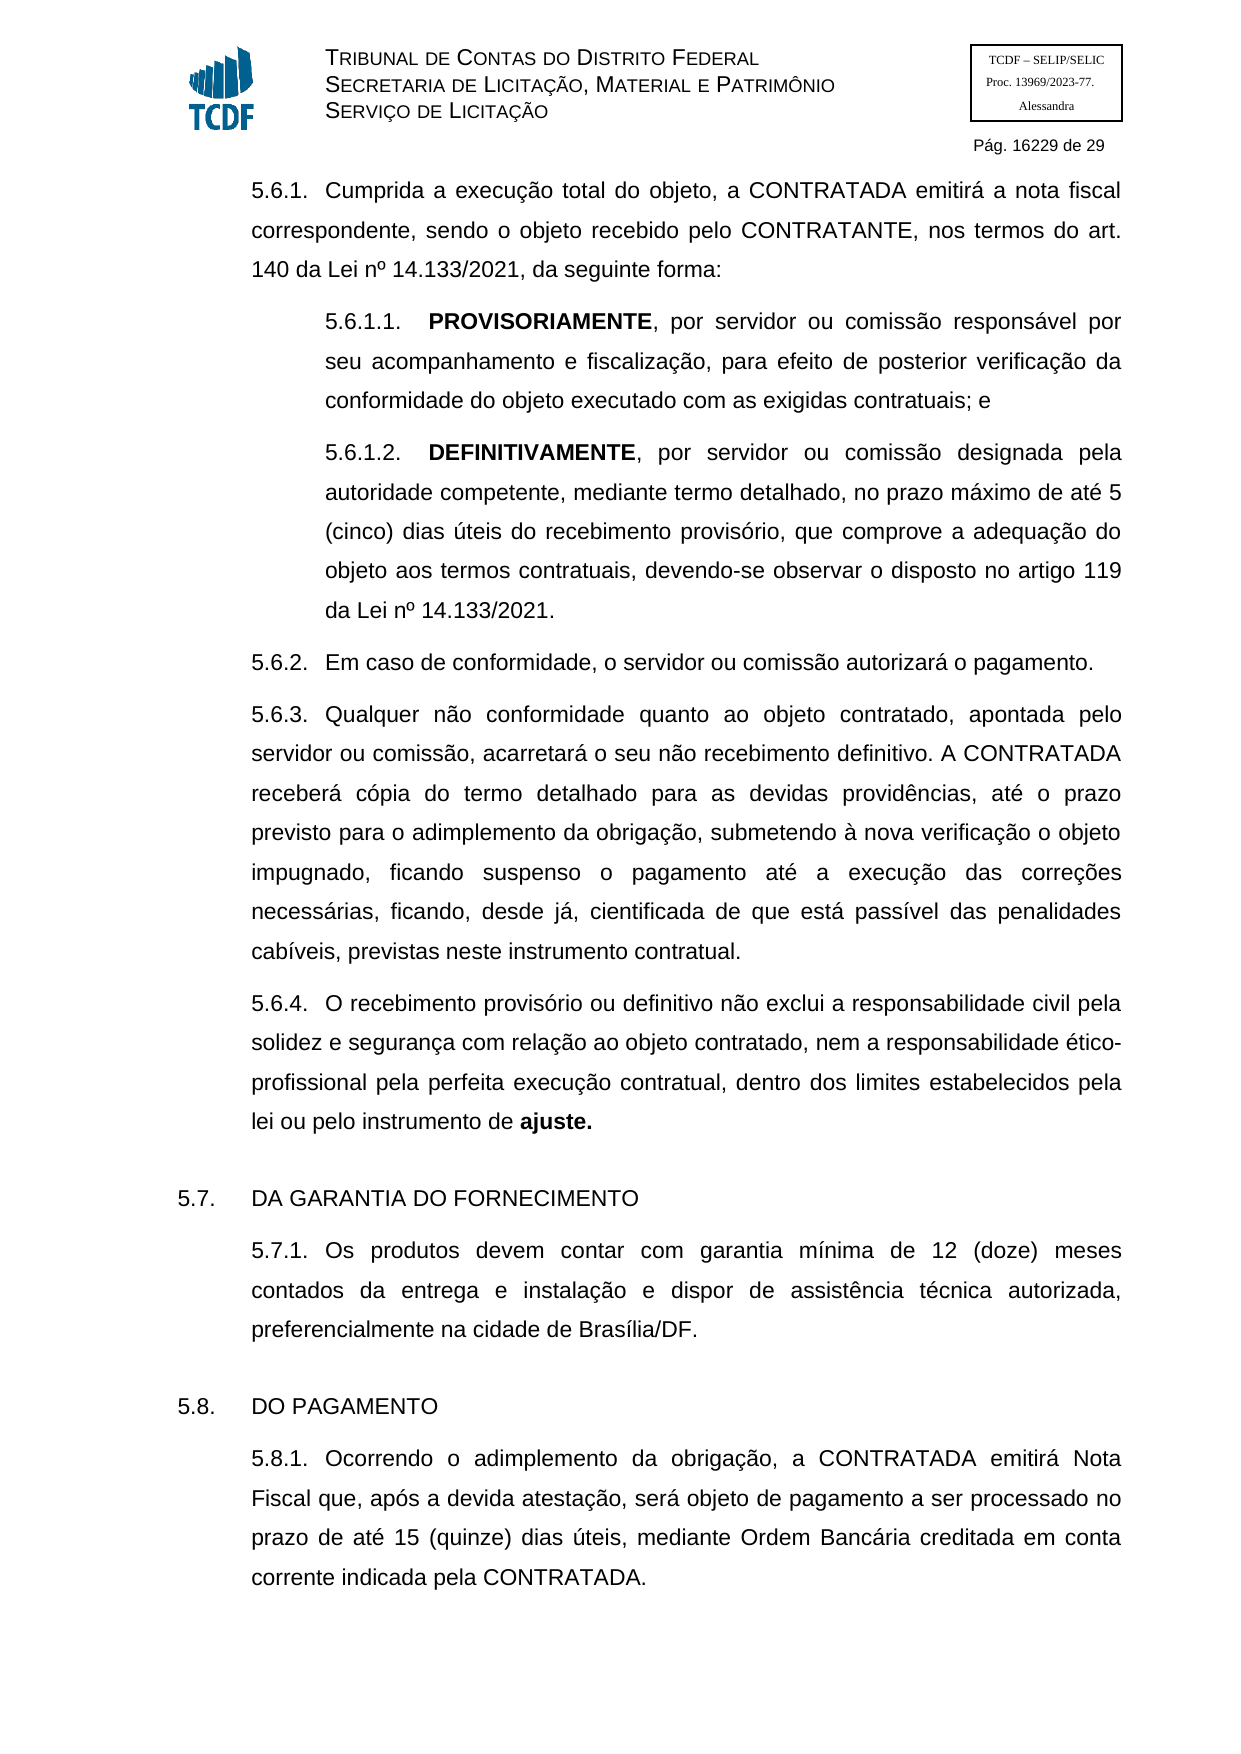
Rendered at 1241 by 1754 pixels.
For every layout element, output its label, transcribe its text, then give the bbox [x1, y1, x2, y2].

list Cumprida a execução total do objeto, a CONTRATADA emitirá a nota fiscal correspondente, sendo o objeto recebido pelo CONTRATANTE, nos termos do art. 140 da Lei nº 14.133/2021, da seguinte forma: [251, 177, 1122, 282]
list O recebimento provisório ou definitivo não exclui a responsabilidade civil pela solidez e segurança com relação ao objeto contratado, nem a responsabilidade ético-profissional pela perfeita execução contratual, dentro dos limites estabelecidos pela lei ou pelo instrumento de ajuste. [251, 990, 1122, 1134]
list PROVISORIAMENTE, por servidor ou comissão responsável por seu acompanhamento e fiscalização, para efeito de posterior verificação da conformidade do objeto executado com as exigidas contratuais; e [325, 308, 1122, 413]
list DA GARANTIA DO FORNECIMENTO [177, 1185, 1122, 1212]
picture [177, 44, 265, 132]
list DEFINITIVAMENTE, por servidor ou comissão designada pela autoridade competente, mediante termo detalhado, no prazo máximo de até 5 (cinco) dias úteis do recebimento provisório, que comprove a adequação do objeto aos termos contratuais, devendo-se observar o disposto no artigo 119 da Lei nº 14.133/2021. [325, 439, 1122, 623]
list Em caso de conformidade, o servidor ou comissão autorizará o pagamento. [251, 649, 1122, 675]
list Os produtos devem contar com garantia mínima de 12 (doze) meses contados da entrega e instalação e dispor de assistência técnica autorizada, preferencialmente na cidade de Brasília/DF. [251, 1237, 1122, 1342]
list Qualquer não conformidade quanto ao objeto contratado, apontada pelo servidor ou comissão, acarretará o seu não recebimento definitivo. A CONTRATADA receberá cópia do termo detalhado para as devidas providências, até o prazo previsto para o adimplemento da obrigação, submetendo à nova verificação o objeto impugnado, ficando suspenso o pagamento até a execução das correções necessárias, ficando, desde já, cientificada de que está passível das penalidades cabíveis, previstas neste instrumento contratual. [251, 701, 1122, 964]
list DO PAGAMENTO [177, 1393, 1122, 1419]
list Ocorrendo o adimplemento da obrigação, a CONTRATADA emitirá Nota Fiscal que, após a devida atestação, será objeto de pagamento a ser processado no prazo de até 15 (quinze) dias úteis, mediante Ordem Bancária creditada em conta corrente indicada pela CONTRATADA. [251, 1445, 1122, 1590]
